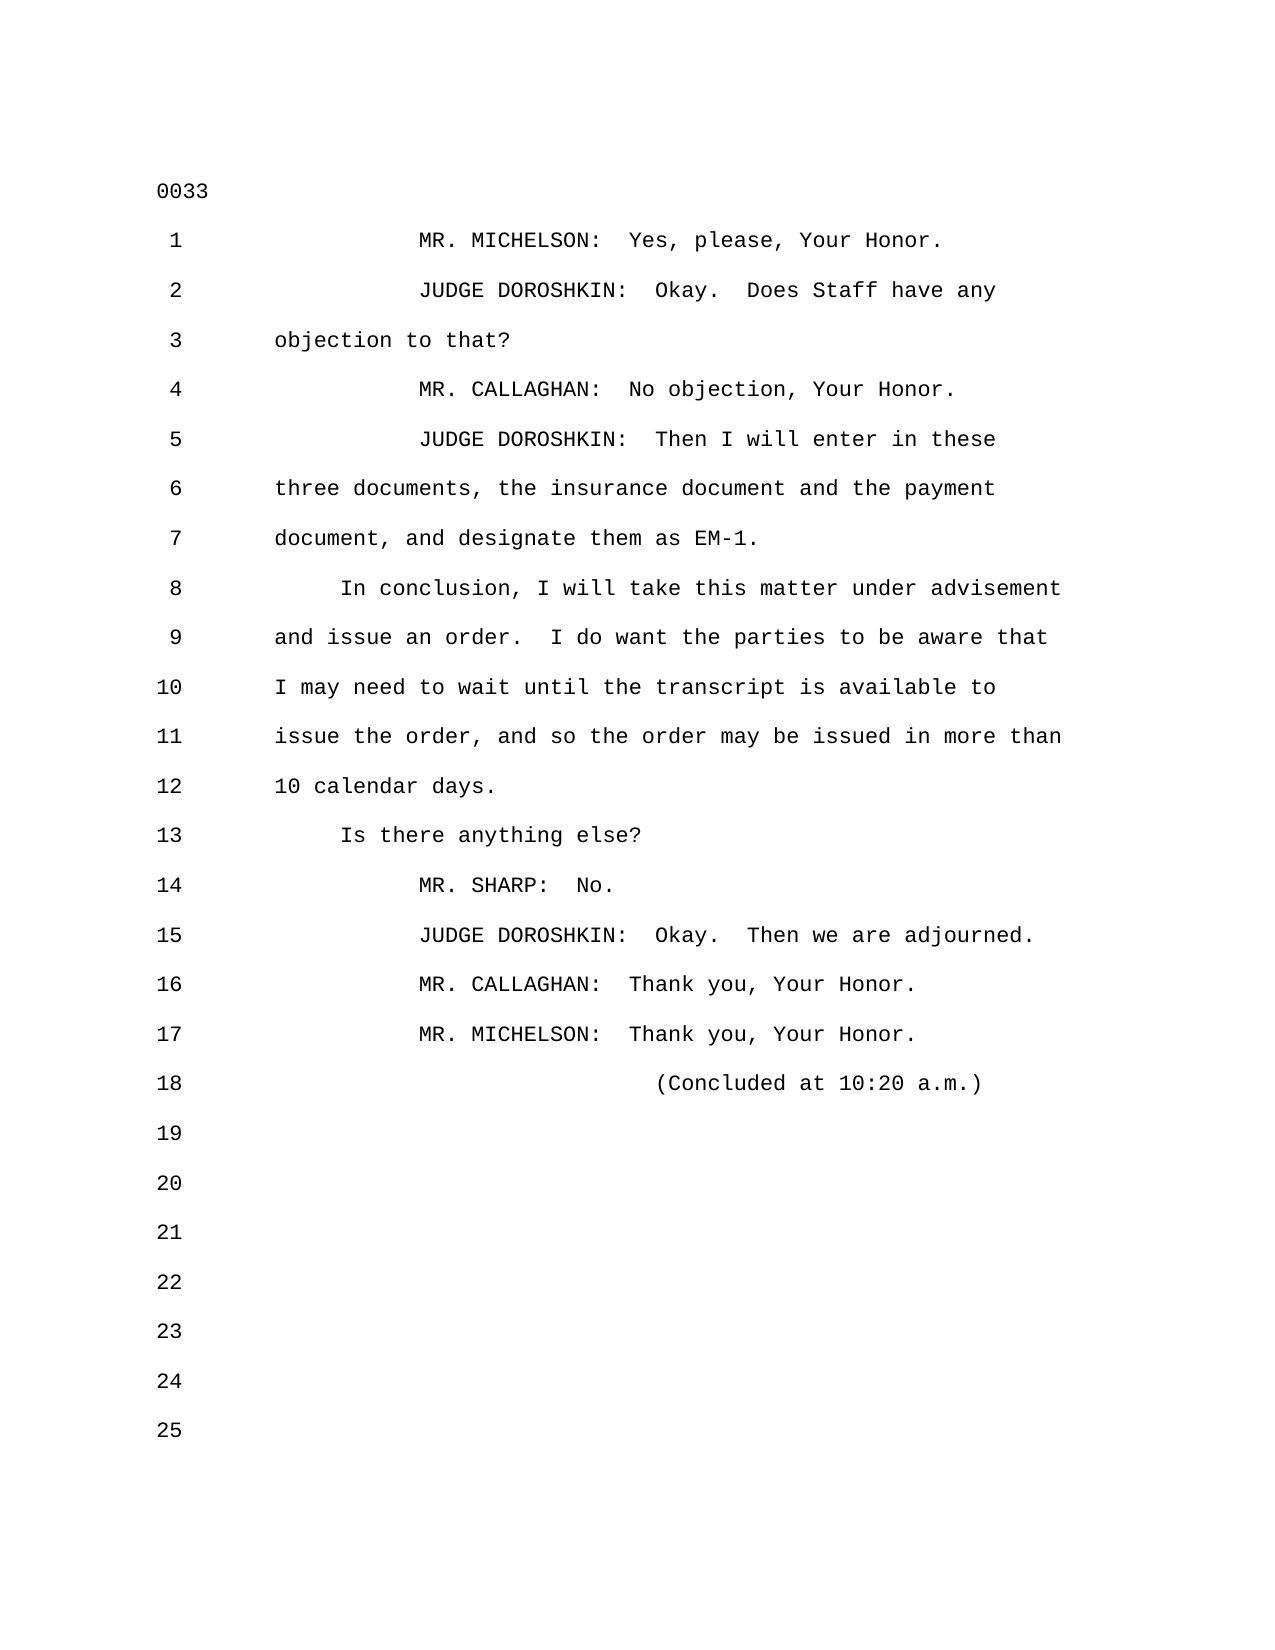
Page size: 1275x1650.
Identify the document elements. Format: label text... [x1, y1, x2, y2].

text 8 In conclusion, I will take this matter under advisement [156, 577, 1119, 601]
text 12 10 calendar days. [156, 775, 1119, 800]
text 25 [156, 1419, 1119, 1444]
text 19 [156, 1122, 1119, 1147]
text 13 Is there anything else? [156, 824, 1119, 849]
text 23 [156, 1320, 1119, 1345]
text 7 document, and designate them as EM-1. [156, 527, 1119, 552]
text 22 [156, 1271, 1119, 1296]
text 24 [156, 1370, 1119, 1395]
text 15 JUDGE DOROSHKIN: Okay. Then we are adjourned. [156, 924, 1119, 948]
text 2 JUDGE DOROSHKIN: Okay. Does Staff have any [156, 279, 1119, 304]
text 21 [156, 1221, 1119, 1246]
text 9 and issue an order. I do want the parties to be aware that [156, 626, 1119, 651]
text 14 MR. SHARP: No. [156, 874, 1119, 899]
text 4 MR. CALLAGHAN: No objection, Your Honor. [156, 378, 1119, 403]
text 16 MR. CALLAGHAN: Thank you, Your Honor. [156, 973, 1119, 998]
text 6 three documents, the insurance document and the payment [156, 477, 1119, 502]
text 11 issue the order, and so the order may be issued in more than [156, 725, 1119, 750]
text 3 objection to that? [156, 329, 1119, 353]
text 0033 [156, 180, 1119, 205]
text 20 [156, 1172, 1119, 1196]
text 17 MR. MICHELSON: Thank you, Your Honor. [156, 1023, 1119, 1048]
text 5 JUDGE DOROSHKIN: Then I will enter in these [156, 428, 1119, 453]
text 10 I may need to wait until the transcript is available to [156, 676, 1119, 701]
text 1 MR. MICHELSON: Yes, please, Your Honor. [156, 229, 1119, 254]
text 18 (Concluded at 10:20 a.m.) [156, 1072, 1119, 1097]
